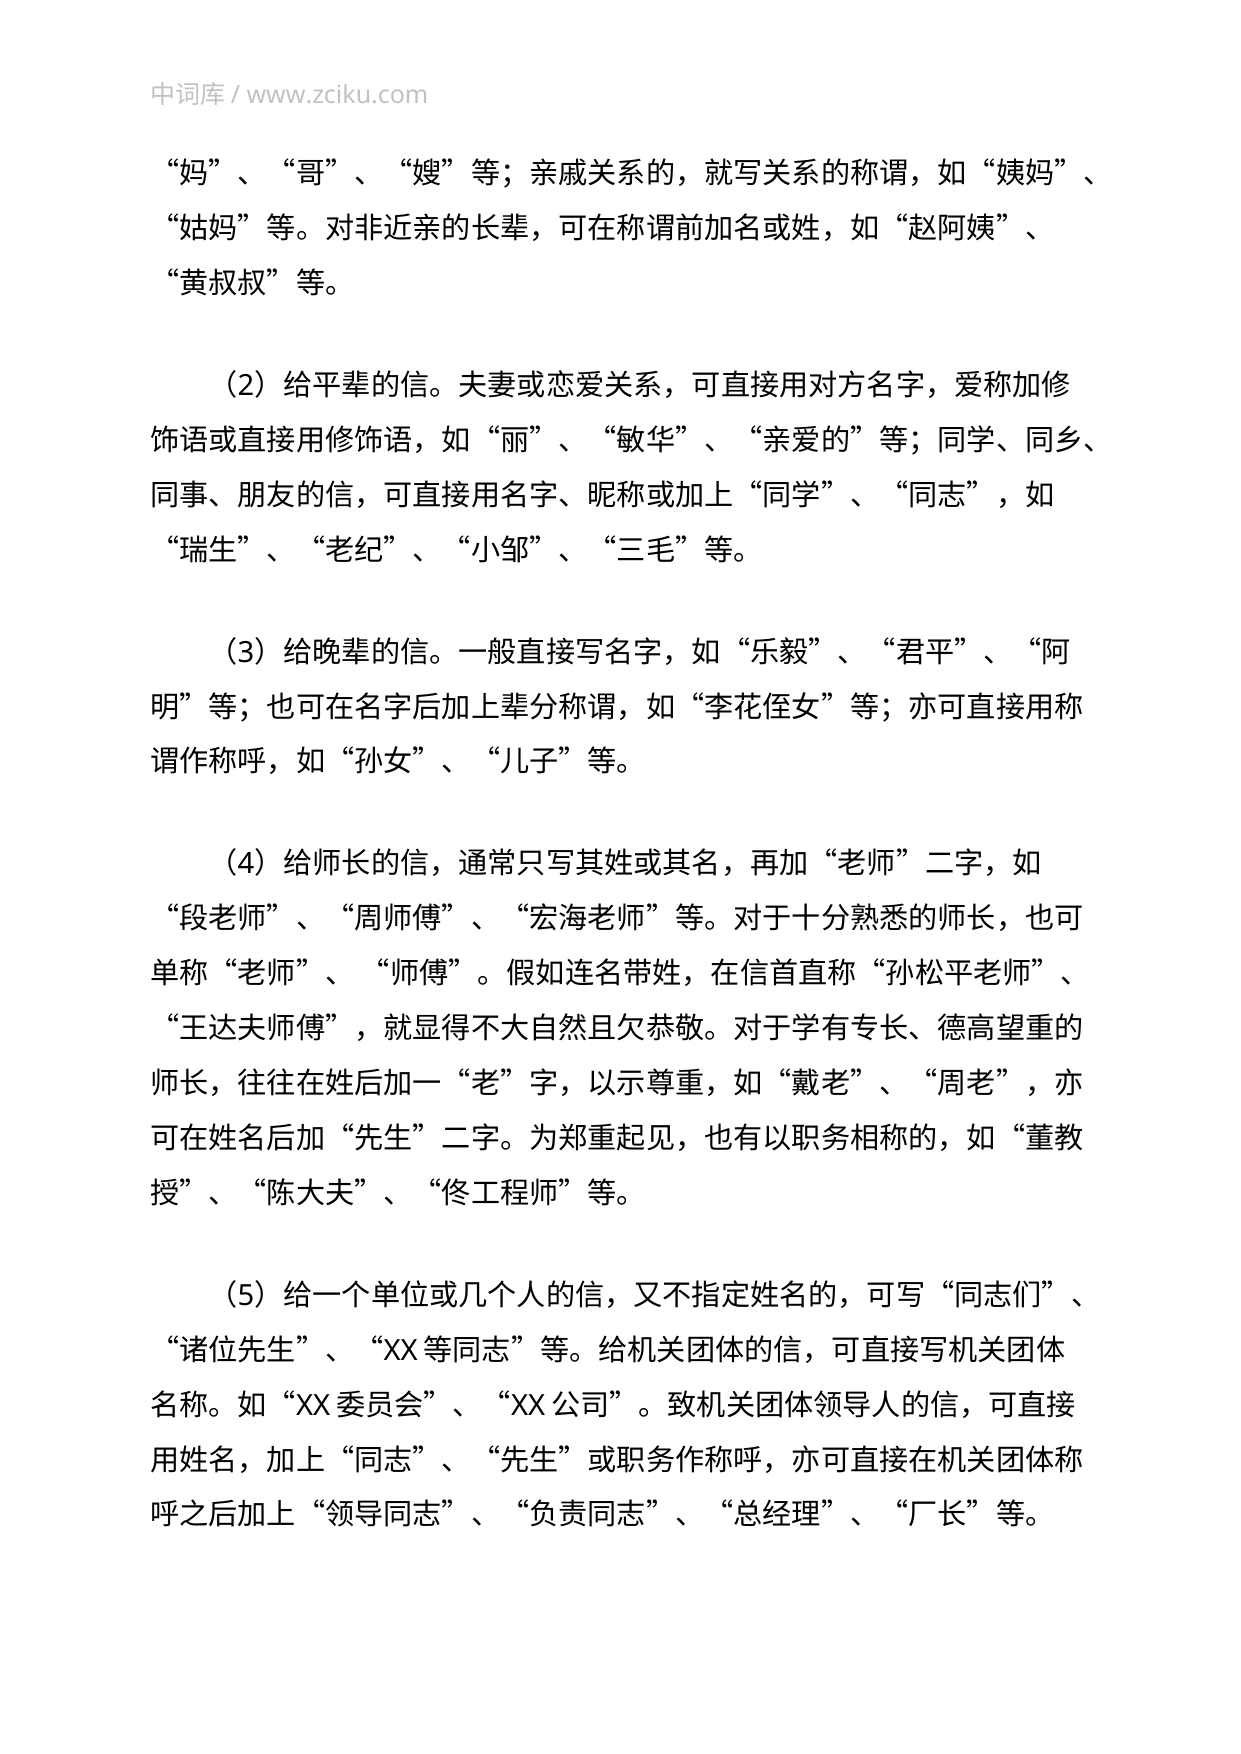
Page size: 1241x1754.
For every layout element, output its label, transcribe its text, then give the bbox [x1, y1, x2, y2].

text （5）给一个单位或几个人的信，又不指定姓名的，可写“同志们”、“诸位先生”、“XX等同志”等。给机关团体的信，可直接写机关团体名称。如“XX委员会”、“XX公司”。致机关团体领导人的信，可直接用姓名，加上“同志”、“先生”或职务作称呼，亦可直接在机关团体称呼之后加上“领导同志”、“负责同志”、“总经理”、“厂长”等。 [150, 1271, 1090, 1533]
text （2）给平辈的信。夫妻或恋爱关系，可直接用对方名字，爱称加修饰语或直接用修饰语，如“丽”、“敏华”、“亲爱的”等；同学、同乡、同事、朋友的信，可直接用名字、昵称或加上“同学”、“同志”，如“瑞生”、“老纪”、“小邹”、“三毛”等。 [150, 362, 1090, 569]
text （4）给师长的信，通常只写其姓或其名，再加“老师”二字，如“段老师”、“周师傅”、“宏海老师”等。对于十分熟悉的师长，也可单称“老师”、 “师傅”。假如连名带姓，在信首直称“孙松平老师”、“王达夫师傅”，就显得不大自然且欠恭敬。对于学有专长、德高望重的师长，往往在姓后加一“老”字，以示尊重，如“戴老”、“周老”，亦可在姓名后加“先生”二字。为郑重起见，也有以职务相称的，如“董教授”、“陈大夫”、“佟工程师”等。 [150, 840, 1090, 1212]
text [150, 150, 1090, 302]
text （3）给晚辈的信。一般直接写名字，如“乐毅”、“君平”、“阿明”等；也可在名字后加上辈分称谓，如“李花侄女”等；亦可直接用称谓作称呼，如“孙女”、“儿子”等。 [150, 628, 1090, 780]
